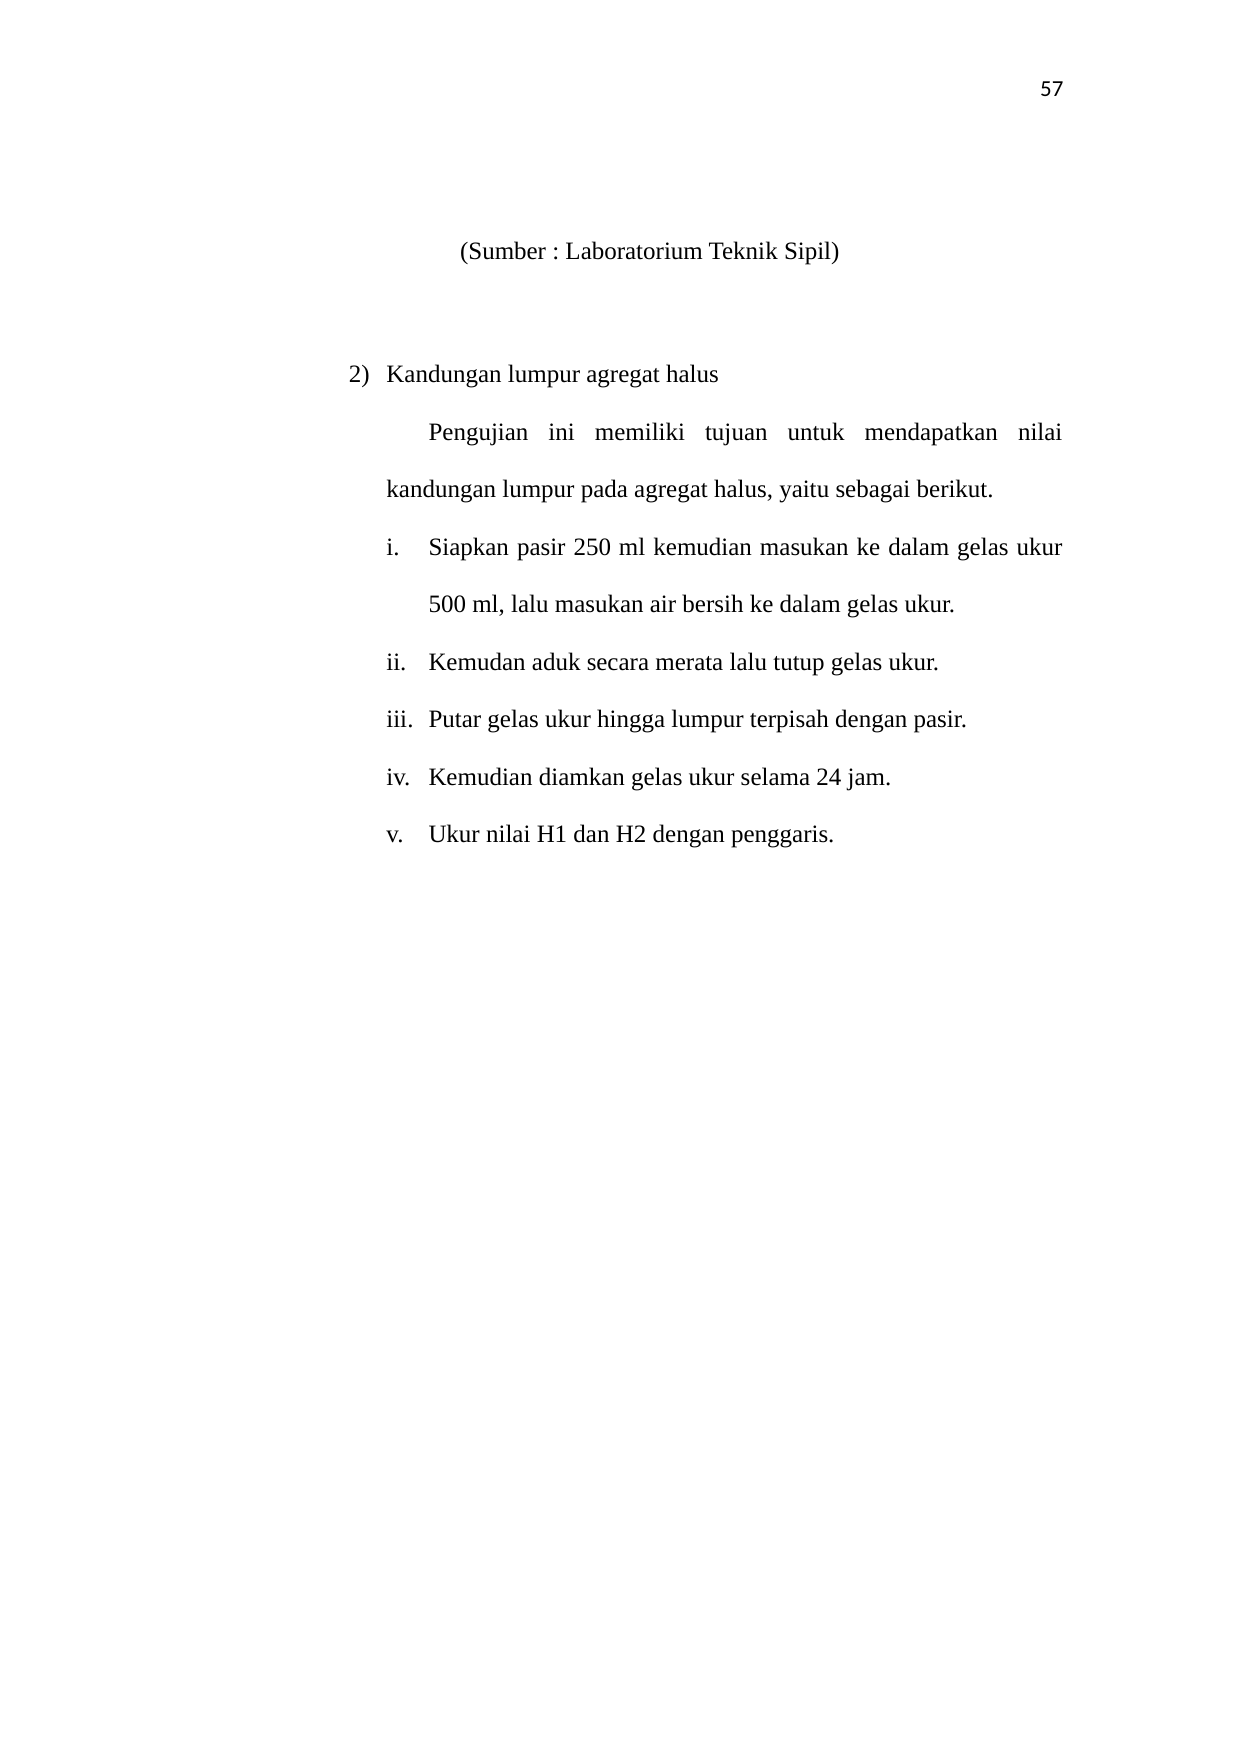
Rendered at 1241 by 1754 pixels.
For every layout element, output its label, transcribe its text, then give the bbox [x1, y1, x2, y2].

list (Sumber : Laboratorium Teknik Sipil) [236, 236, 1063, 265]
list Kandungan lumpur agregat halus [349, 359, 1063, 388]
list Siapkan pasir 250 ml kemudian masukan ke dalam gelas ukur 500 ml, lalu masukan air bersih ke dalam gelas ukur. [386, 532, 1063, 618]
list Ukur nilai H1 dan H2 dengan penggaris. [386, 819, 1063, 848]
list Kemudan aduk secara merata lalu tutup gelas ukur. [386, 647, 1063, 676]
list Putar gelas ukur hingga lumpur terpisah dengan pasir. [386, 704, 1063, 733]
list Kemudian diamkan gelas ukur selama 24 jam. [386, 762, 1063, 791]
list Pengujian ini memiliki tujuan untuk mendapatkan nilai kandungan lumpur pada agregat halus, yaitu sebagai berikut. [386, 417, 1063, 503]
